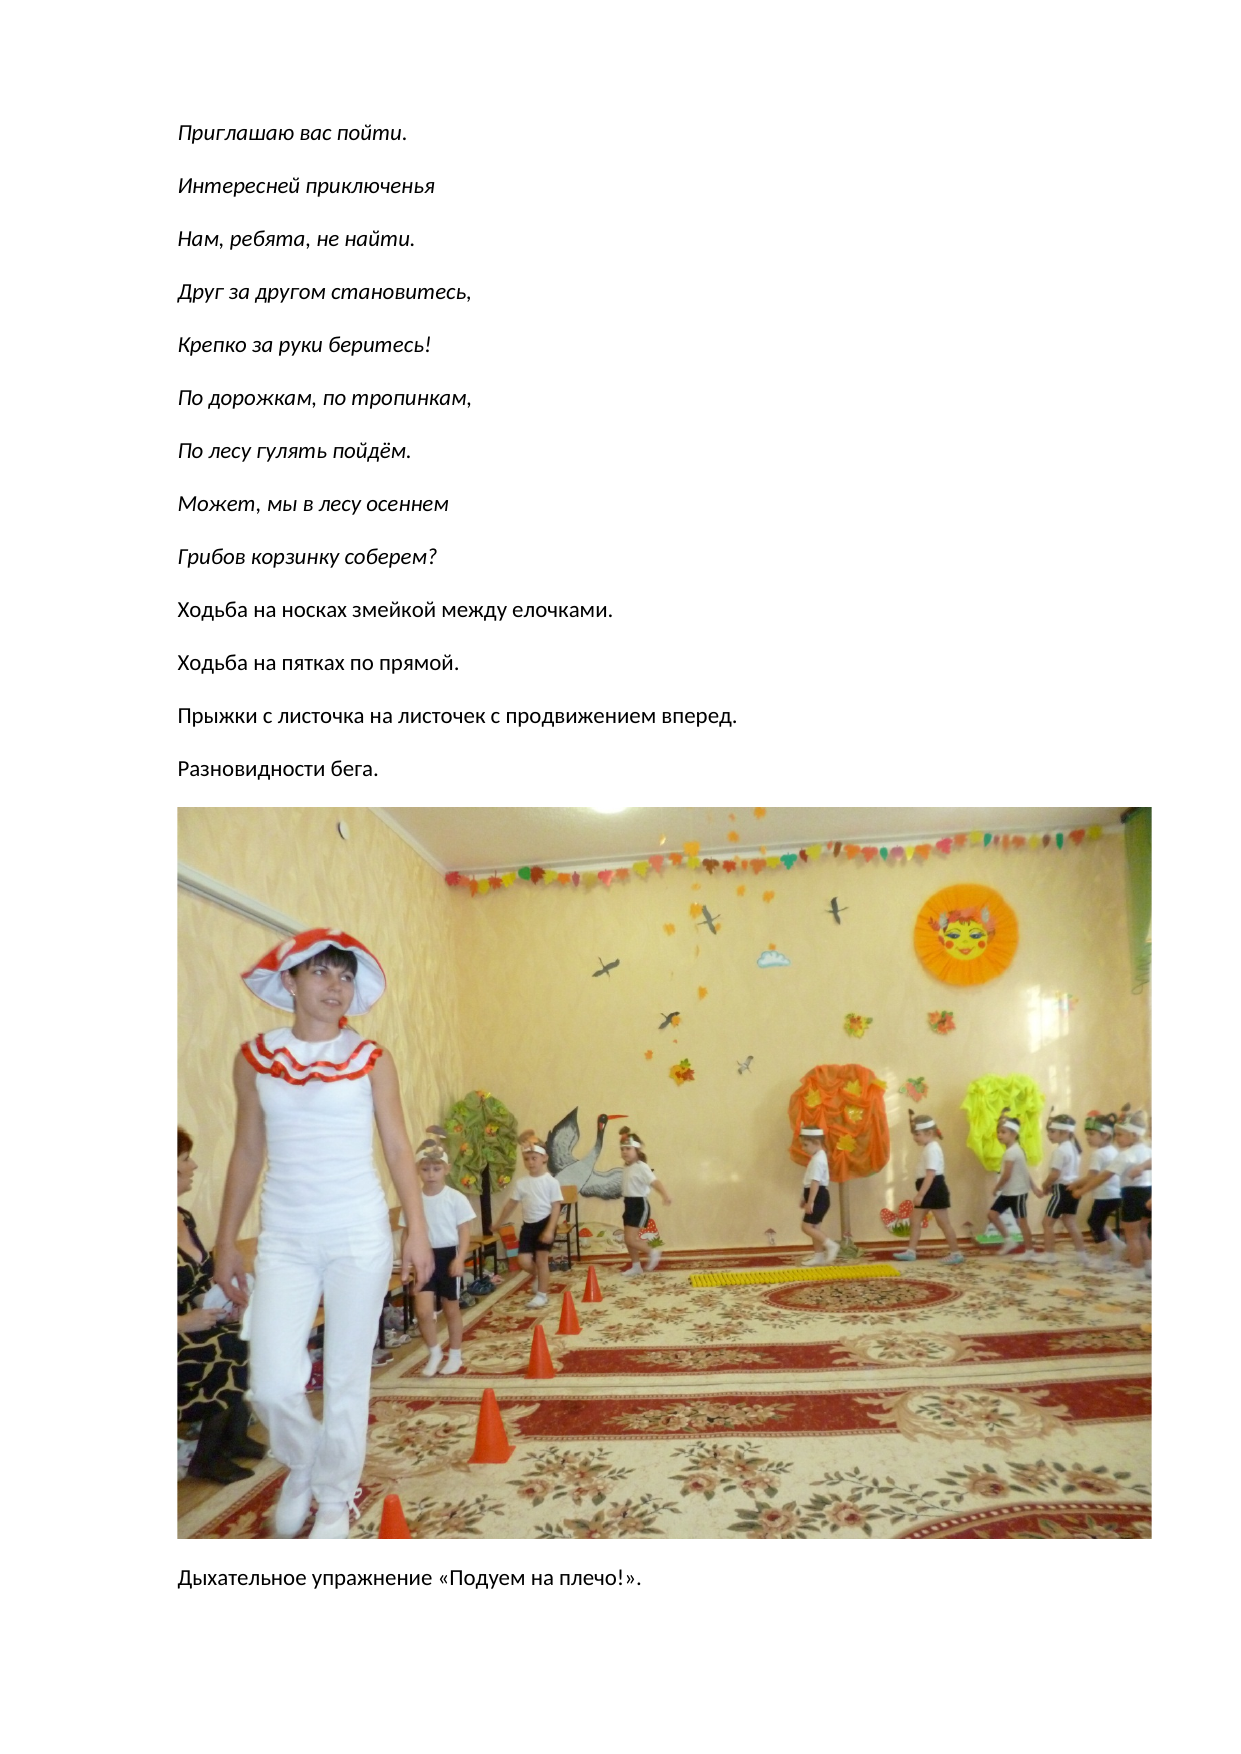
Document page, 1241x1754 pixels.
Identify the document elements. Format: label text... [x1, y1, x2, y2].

text Крепко за руки беритесь! [177, 330, 1152, 358]
text Приглашаю вас пойти. [177, 118, 1152, 146]
text Разновидности бега. [177, 754, 1152, 782]
text По дорожкам, по тропинкам, [177, 383, 1152, 411]
text По лесу гулять пойдём. [177, 436, 1152, 464]
text Интересней приключенья [177, 171, 1152, 199]
text Друг за другом становитесь, [177, 277, 1152, 305]
text Дыхательное упражнение «Подуем на плечо!». [177, 1563, 1152, 1591]
text Нам, ребята, не найти. [177, 224, 1152, 252]
picture [177, 807, 1152, 1539]
text Ходьба на пятках по прямой. [177, 648, 1152, 676]
text Прыжки с листочка на листочек с продвижением вперед. [177, 701, 1152, 729]
text Грибов корзинку соберем? [177, 542, 1152, 570]
text Может, мы в лесу осеннем [177, 489, 1152, 517]
text Ходьба на носках змейкой между елочками. [177, 595, 1152, 623]
